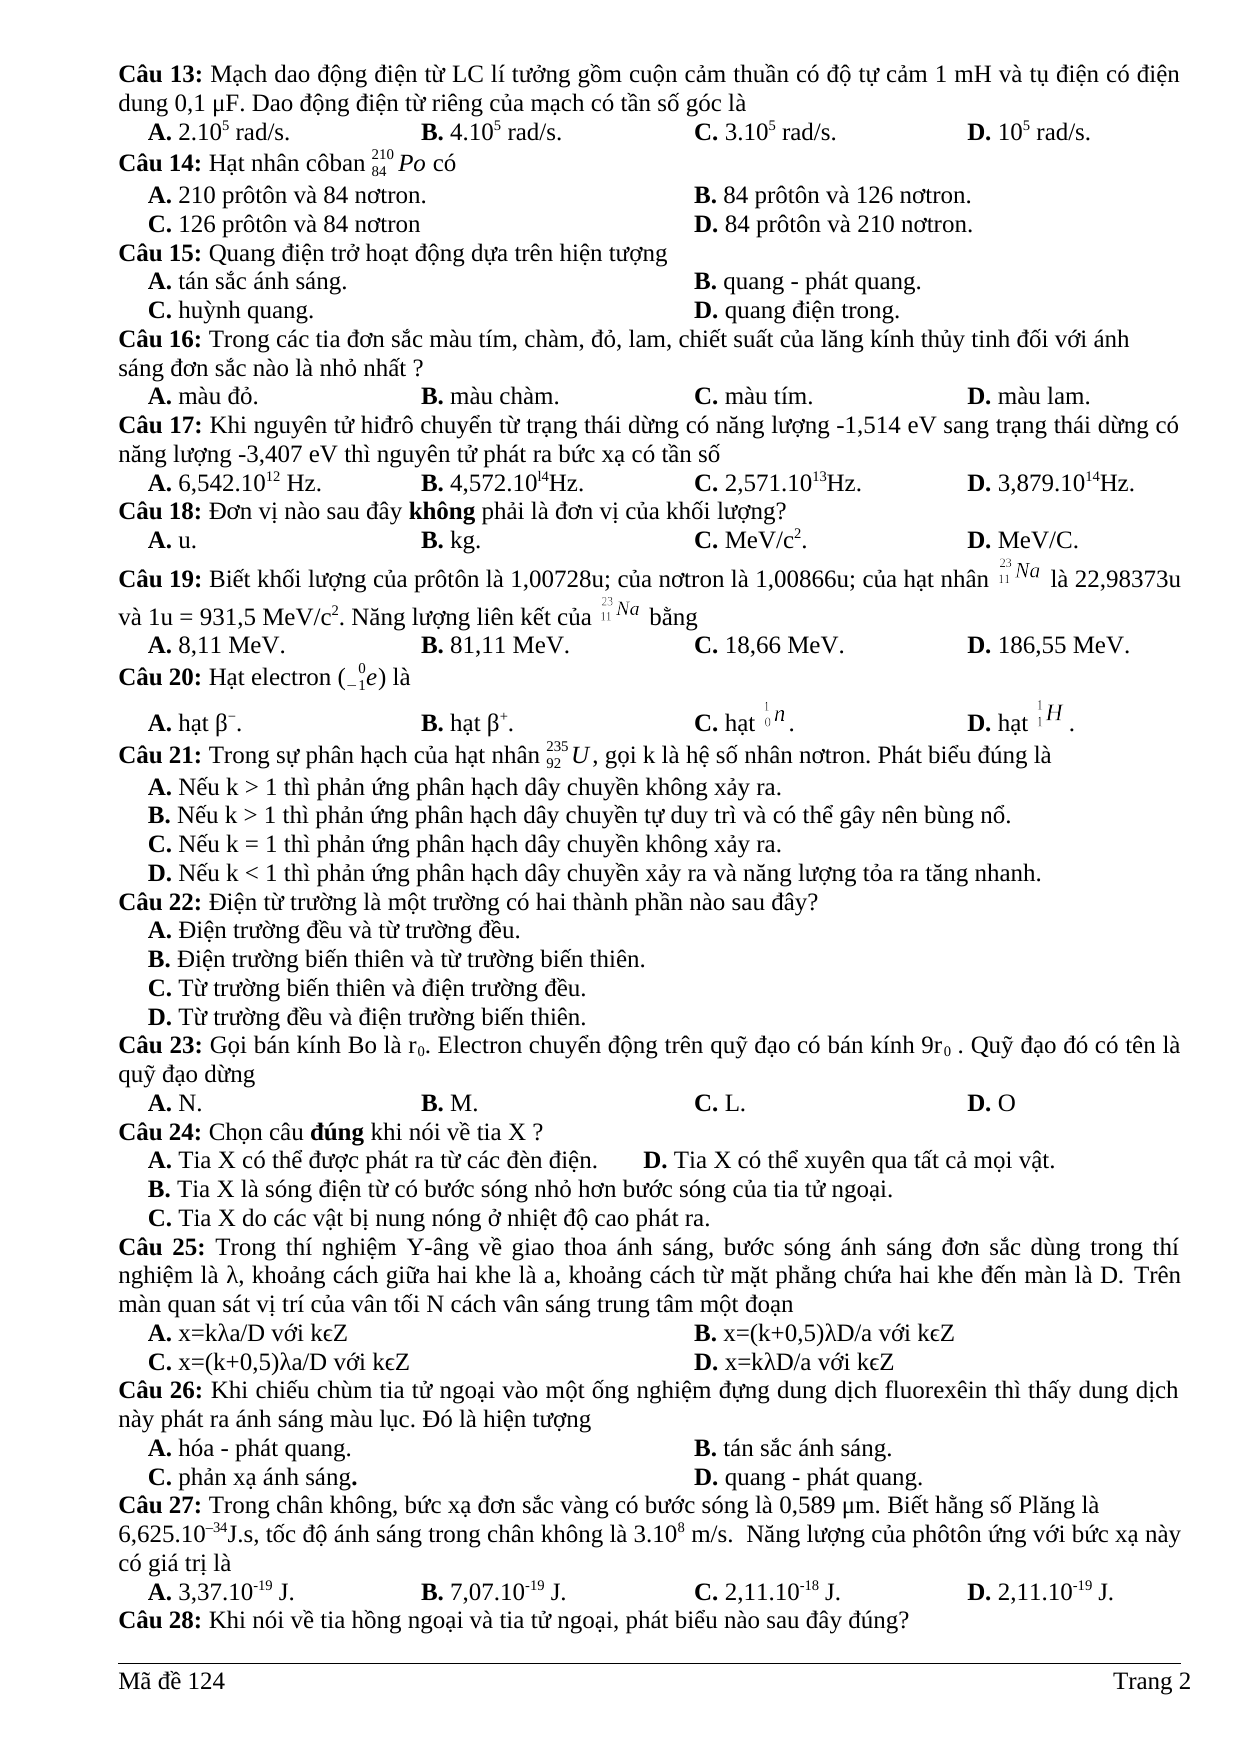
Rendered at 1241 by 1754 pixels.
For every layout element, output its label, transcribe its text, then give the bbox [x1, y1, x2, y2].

text A. 210 prôtôn và 84 nơtron. B. 84 prôtôn và 126 nơtron. [118, 180, 1181, 209]
text A. 8,11 MeV. B. 81,11 MeV. C. 18,66 MeV. D. 186,55 MeV. [118, 630, 1181, 659]
text D. Từ trường đều và điện trường biến thiên. [118, 1002, 1181, 1031]
text C. Tia X do các vật bị nung nóng ở nhiệt độ cao phát ra. [118, 1203, 1181, 1232]
text A. Tia X có thể được phát ra từ các đèn điện. D. Tia X có thể xuyên qua tất cả mọi vật. [118, 1146, 1181, 1174]
text Câu 28: Khi nói về tia hồng ngoại và tia tử ngoại, phát biểu nào sau đây đúng? [118, 1606, 1181, 1634]
text Câu 20: Hạt electron () là [118, 659, 1181, 694]
text C. x=(k+0,5)λa/D với kϵZ D. x=kλD/a với kϵZ [118, 1347, 1181, 1376]
text Câu 17: Khi nguyên tử hiđrô chuyển từ trạng thái dừng có năng lượng -1,514 eV sang trạng thái dừng có năng lượng -3,407 eV thì nguyên tử phát ra bức xạ có tần số [118, 410, 1181, 468]
text Câu 27: Trong chân không, bức xạ đơn sắc vàng có bước sóng là 0,589 μm. Biết hằng số Plăng là [118, 1491, 1181, 1519]
text A. 2.105 rad/s. B. 4.105 rad/s. C. 3.105 rad/s. D. 105 rad/s. [118, 117, 1181, 145]
text C. Từ trường biến thiên và điện trường đều. [118, 973, 1181, 1002]
text A. Nếu k > 1 thì phản ứng phân hạch dây chuyền không xảy ra. [118, 772, 1181, 801]
text B. Tia X là sóng điện từ có bước sóng nhỏ hơn bước sóng của tia tử ngoại. [118, 1174, 1181, 1203]
text A. Điện trường đều và từ trường đều. [118, 916, 1181, 944]
text C. Nếu k = 1 thì phản ứng phân hạch dây chuyền không xảy ra. [118, 829, 1181, 858]
text A. x=kλa/D với kϵZ B. x=(k+0,5)λD/a với kϵZ [118, 1318, 1181, 1347]
text Câu 19: Biết khối lượng của prôtôn là 1,00728u; của nơtron là 1,00866u; của hạt nhân là 22,98373u và 1u = 931,5 MeV/c2. Năng lượng liên kết của bằng [118, 554, 1181, 630]
text 6,625.10–34J.s, tốc độ ánh sáng trong chân không là 3.108 m/s. Năng lượng của phôtôn ứng với bức xạ này có giá trị là [118, 1519, 1181, 1577]
text A. hạt β−. B. hạt β+. C. hạt . D. hạt . [118, 694, 1181, 737]
text A. hóa - phát quang. B. tán sắc ánh sáng. [118, 1433, 1181, 1462]
text Câu 21: Trong sự phân hạch của hạt nhân , gọi k là hệ số nhân nơtron. Phát biểu đúng là [118, 737, 1181, 772]
text A. màu đỏ. B. màu chàm. C. màu tím. D. màu lam. [118, 381, 1181, 410]
text B. Điện trường biến thiên và từ trường biến thiên. [118, 944, 1181, 973]
text Câu 18: Đơn vị nào sau đây không phải là đơn vị của khối lượng? [118, 496, 1181, 525]
text D. Nếu k < 1 thì phản ứng phân hạch dây chuyền xảy ra và năng lượng tỏa ra tăng nhanh. [118, 858, 1181, 887]
text B. Nếu k > 1 thì phản ứng phân hạch dây chuyền tự duy trì và có thể gây nên bùng nổ. [118, 801, 1181, 829]
text Câu 26: Khi chiếu chùm tia tử ngoại vào một ống nghiệm đựng dung dịch fluorexêin thì thấy dung dịch này phát ra ánh sáng màu lục. Đó là hiện tượng [118, 1376, 1181, 1433]
text Câu 15: Quang điện trở hoạt động dựa trên hiện tượng [118, 238, 1181, 266]
text A. tán sắc ánh sáng. B. quang - phát quang. [118, 266, 1181, 295]
text Câu 23: Gọi bán kính Bo là r0. Electron chuyển động trên quỹ đạo có bán kính 9r0 . Quỹ đạo đó có tên là quỹ đạo dừng [118, 1031, 1181, 1088]
text A. 6,542.1012 Hz. B. 4,572.10l4Hz. C. 2,571.1013Hz. D. 3,879.1014Hz. [118, 468, 1181, 496]
text Câu 14: Hạt nhân côban có [118, 145, 1181, 180]
text A. u. B. kg. C. MeV/c2. D. MeV/C. [118, 525, 1181, 554]
text C. 126 prôtôn và 84 nơtron D. 84 prôtôn và 210 nơtron. [118, 209, 1181, 238]
text Câu 25: Trong thí nghiệm Y-âng về giao thoa ánh sáng, bước sóng ánh sáng đơn sắc dùng trong thí nghiệm là λ, khoảng cách giữa hai khe là a, khoảng cách từ mặt phẳng chứa hai khe đến màn là D. Trên màn quan sát vị trí của vân tối N cách vân sáng trung tâm một đoạn [118, 1232, 1181, 1318]
text A. 3,37.10-19 J. B. 7,07.10-19 J. C. 2,11.10-18 J. D. 2,11.10-19 J. [118, 1577, 1181, 1606]
text Câu 13: Mạch dao động điện từ LC lí tưởng gồm cuộn cảm thuần có độ tự cảm 1 mH và tụ điện có điện dung 0,1 μF. Dao động điện từ riêng của mạch có tần số góc là [118, 59, 1181, 117]
text Câu 16: Trong các tia đơn sắc màu tím, chàm, đỏ, lam, chiết suất của lăng kính thủy tinh đối với ánh sáng đơn sắc nào là nhỏ nhất ? [118, 324, 1181, 381]
text Câu 24: Chọn câu đúng khi nói về tia X ? [118, 1117, 1181, 1146]
text C. phản xạ ánh sáng. D. quang - phát quang. [118, 1462, 1181, 1491]
text Câu 22: Điện từ trường là một trường có hai thành phần nào sau đây? [118, 887, 1181, 916]
text C. huỳnh quang. D. quang điện trong. [118, 295, 1181, 324]
text A. N. B. M. C. L. D. O [118, 1088, 1181, 1117]
